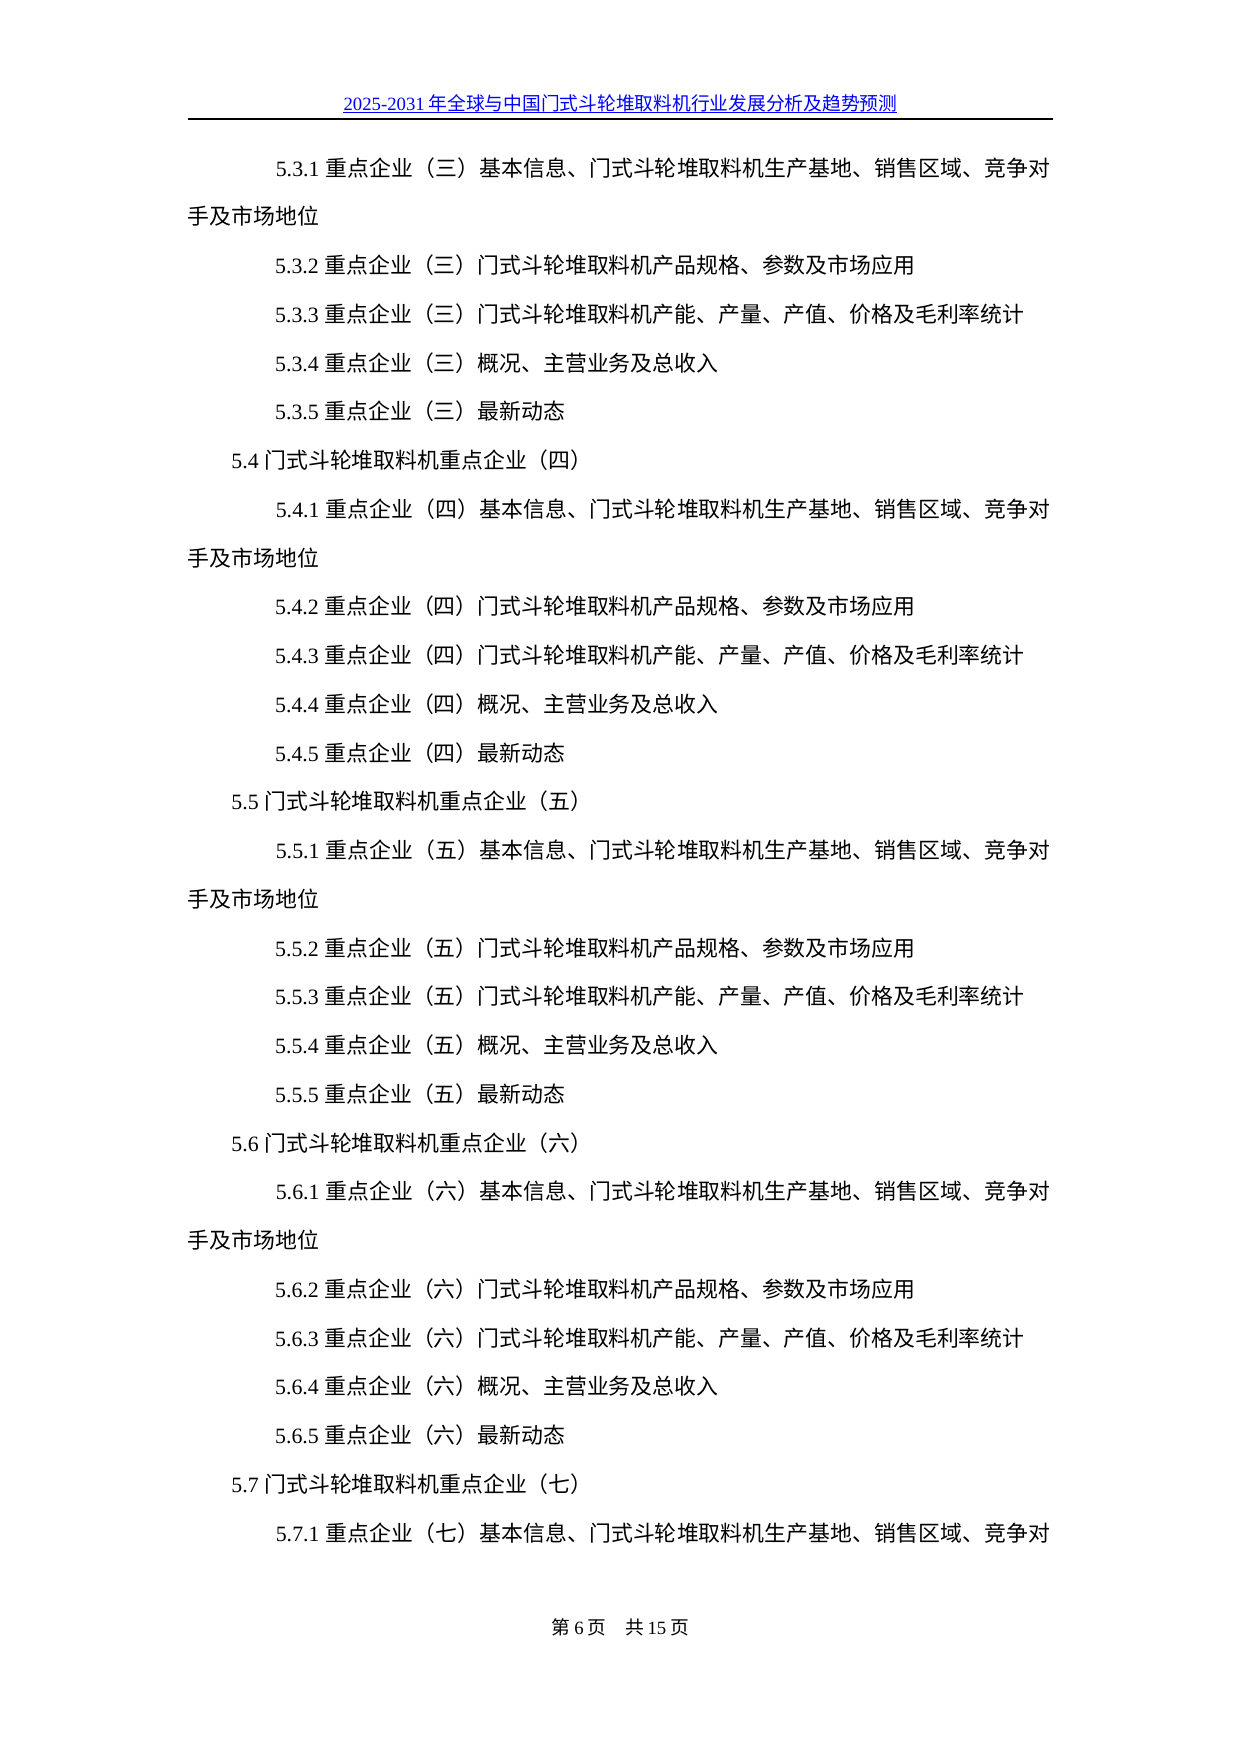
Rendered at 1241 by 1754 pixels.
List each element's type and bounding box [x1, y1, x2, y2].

text [187, 150, 1053, 1548]
